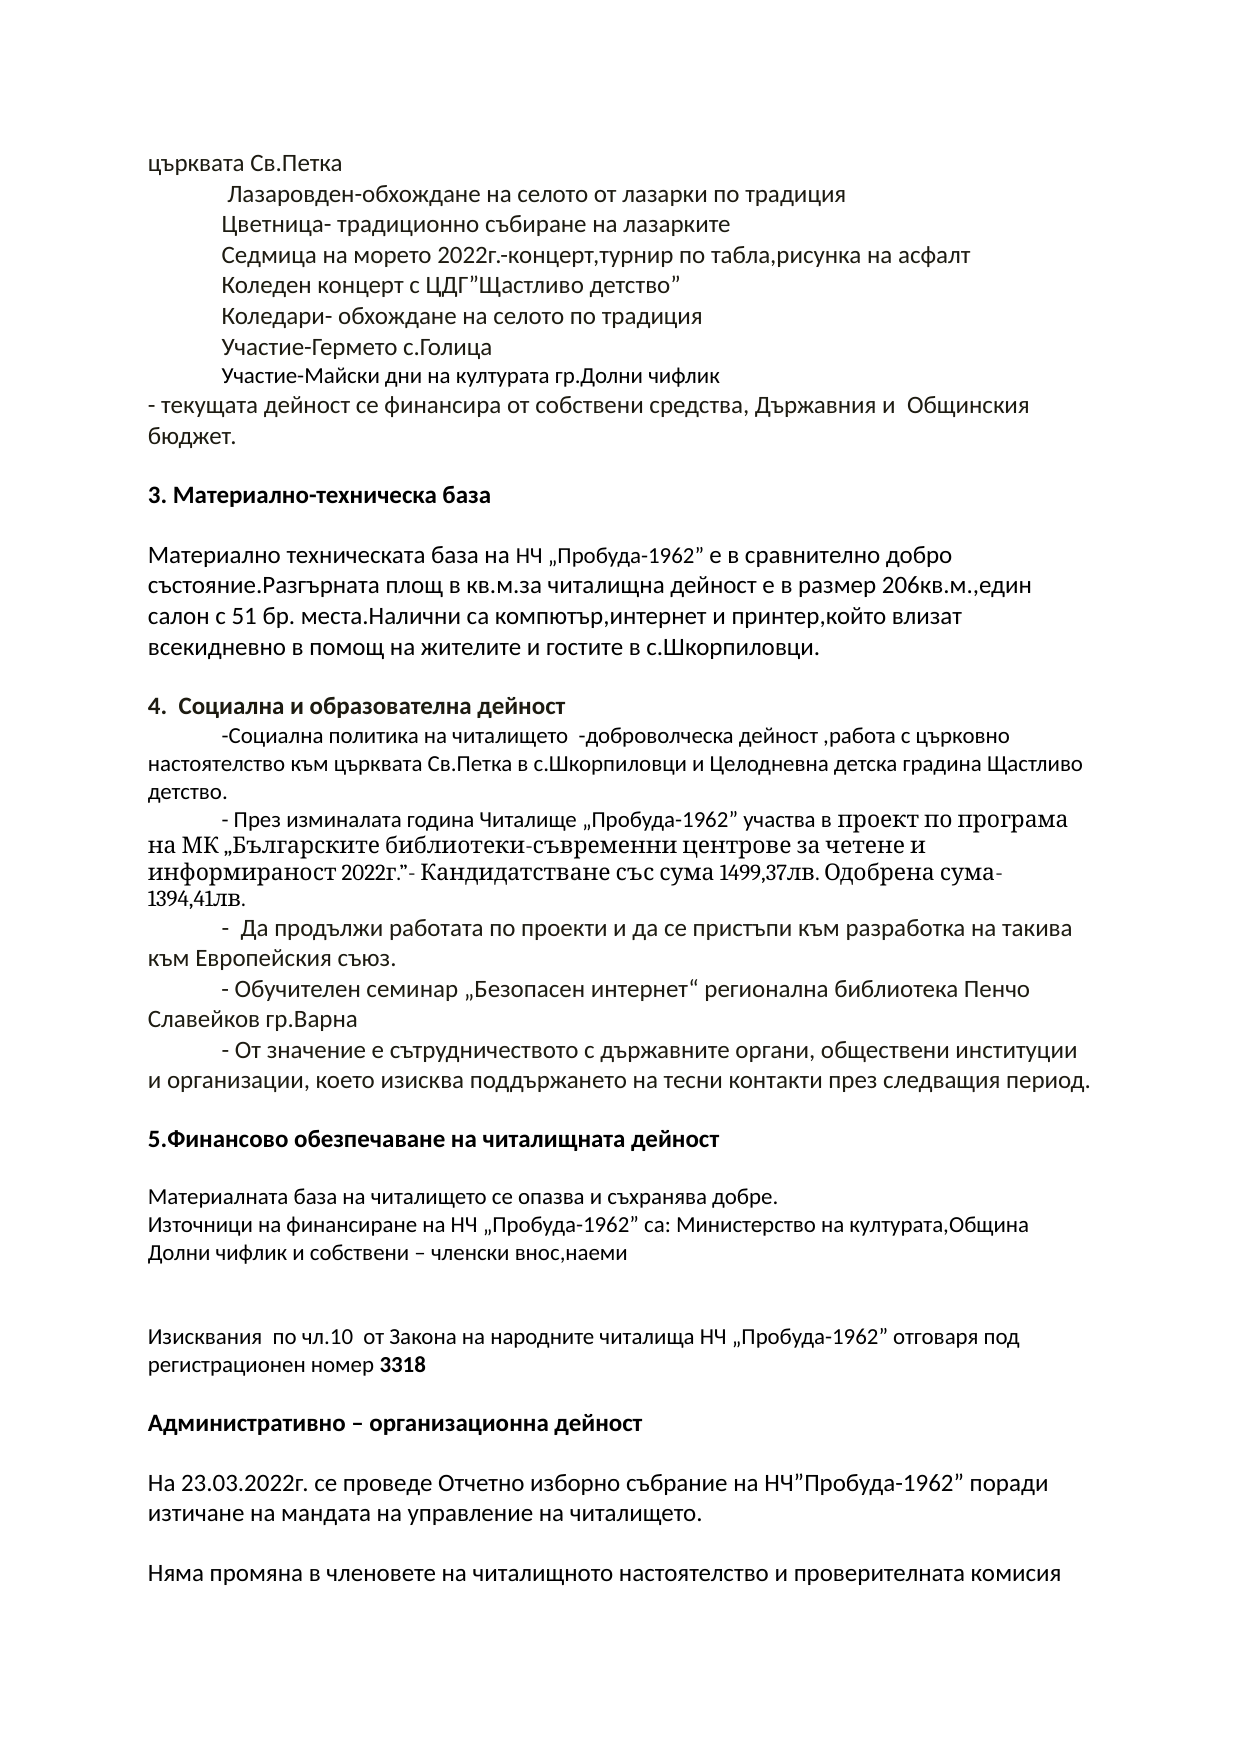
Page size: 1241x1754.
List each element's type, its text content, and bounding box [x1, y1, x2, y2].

text Коледари- обхождане на селото по традиция [148, 300, 1093, 331]
text 4. Социална и образователна дейност [148, 690, 1093, 721]
text 3. Материално-техническа база [148, 479, 1093, 510]
text - Обучителен семинар „Безопасен интернет“ регионална библиотека Пенчо Славейков гр.Варна [148, 973, 1093, 1034]
text Седмица на морето 2022г.-концерт,турнир по табла,рисунка на асфалт [148, 239, 1093, 270]
text -Социална политика на читалището -доброволческа дейност ,работа с църковно настоятелство към църквата Св.Петка в с.Шкорпиловци и Целодневна детска градина Щастливо детство. [148, 721, 1093, 805]
text Изисквания по чл.10 от Закона на народните читалища НЧ „Пробуда-1962” отговаря под регистрационен номер 3318 [148, 1322, 1093, 1378]
text Лазаровден-обхождане на селото от лазарки по традиция [148, 178, 1093, 209]
text Източници на финансиране на НЧ „Пробуда-1962” са: Министерство на културата,Община Долни чифлик и собствени – членски внос,наеми [148, 1210, 1093, 1266]
text Материалната база на читалището се опазва и съхранява добре. [148, 1182, 1093, 1210]
text Участие-Майски дни на културата гр.Долни чифлик [148, 361, 1093, 389]
text На 23.03.2022г. се проведе Отчетно изборно събрание на НЧ”Пробуда-1962” поради изтичане на мандата на управление на читалището. [148, 1467, 1093, 1528]
text - През изминалата година Читалище „Пробуда-1962” участва в проект по програма на МК „Българските библиотеки-съвременни центрове за четене и информираност 2022г.”- Кандидатстване със сума 1499,37лв. Одобрена сума-1394,41лв. [148, 805, 1093, 912]
text - текущата дейност се финансира от собствени средства, Държавния и Общинския бюджет. [148, 389, 1093, 450]
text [148, 1557, 1093, 1587]
text - Да продължи работата по проекти и да се пристъпи към разработка на такива към Европейския съюз. [148, 912, 1093, 973]
text 5.Финансово обезпечаване на читалищната дейност [148, 1123, 1093, 1154]
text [148, 148, 1093, 178]
text - От значение е сътрудничеството с държавните органи, обществени институции и организации, което изисква поддържането на тесни контакти през следващия период. [148, 1034, 1093, 1095]
text Участие-Гермето с.Голица [148, 331, 1093, 361]
text Материално техническата база на НЧ „Пробуда-1962” е в сравнително добро състояние.Разгърната площ в кв.м.за читалищна дейност е в размер 206кв.м.,един салон с 51 бр. места.Налични са компютър,интернет и принтер,който влизат всекидневно в помощ на жителите и гостите в с.Шкорпиловци. [148, 539, 1093, 661]
text Административно – организационна дейност [148, 1407, 1093, 1438]
text Цветница- традиционно събиране на лазарките [148, 209, 1093, 239]
text Коледен концерт с ЦДГ”Щастливо детство” [148, 270, 1093, 300]
